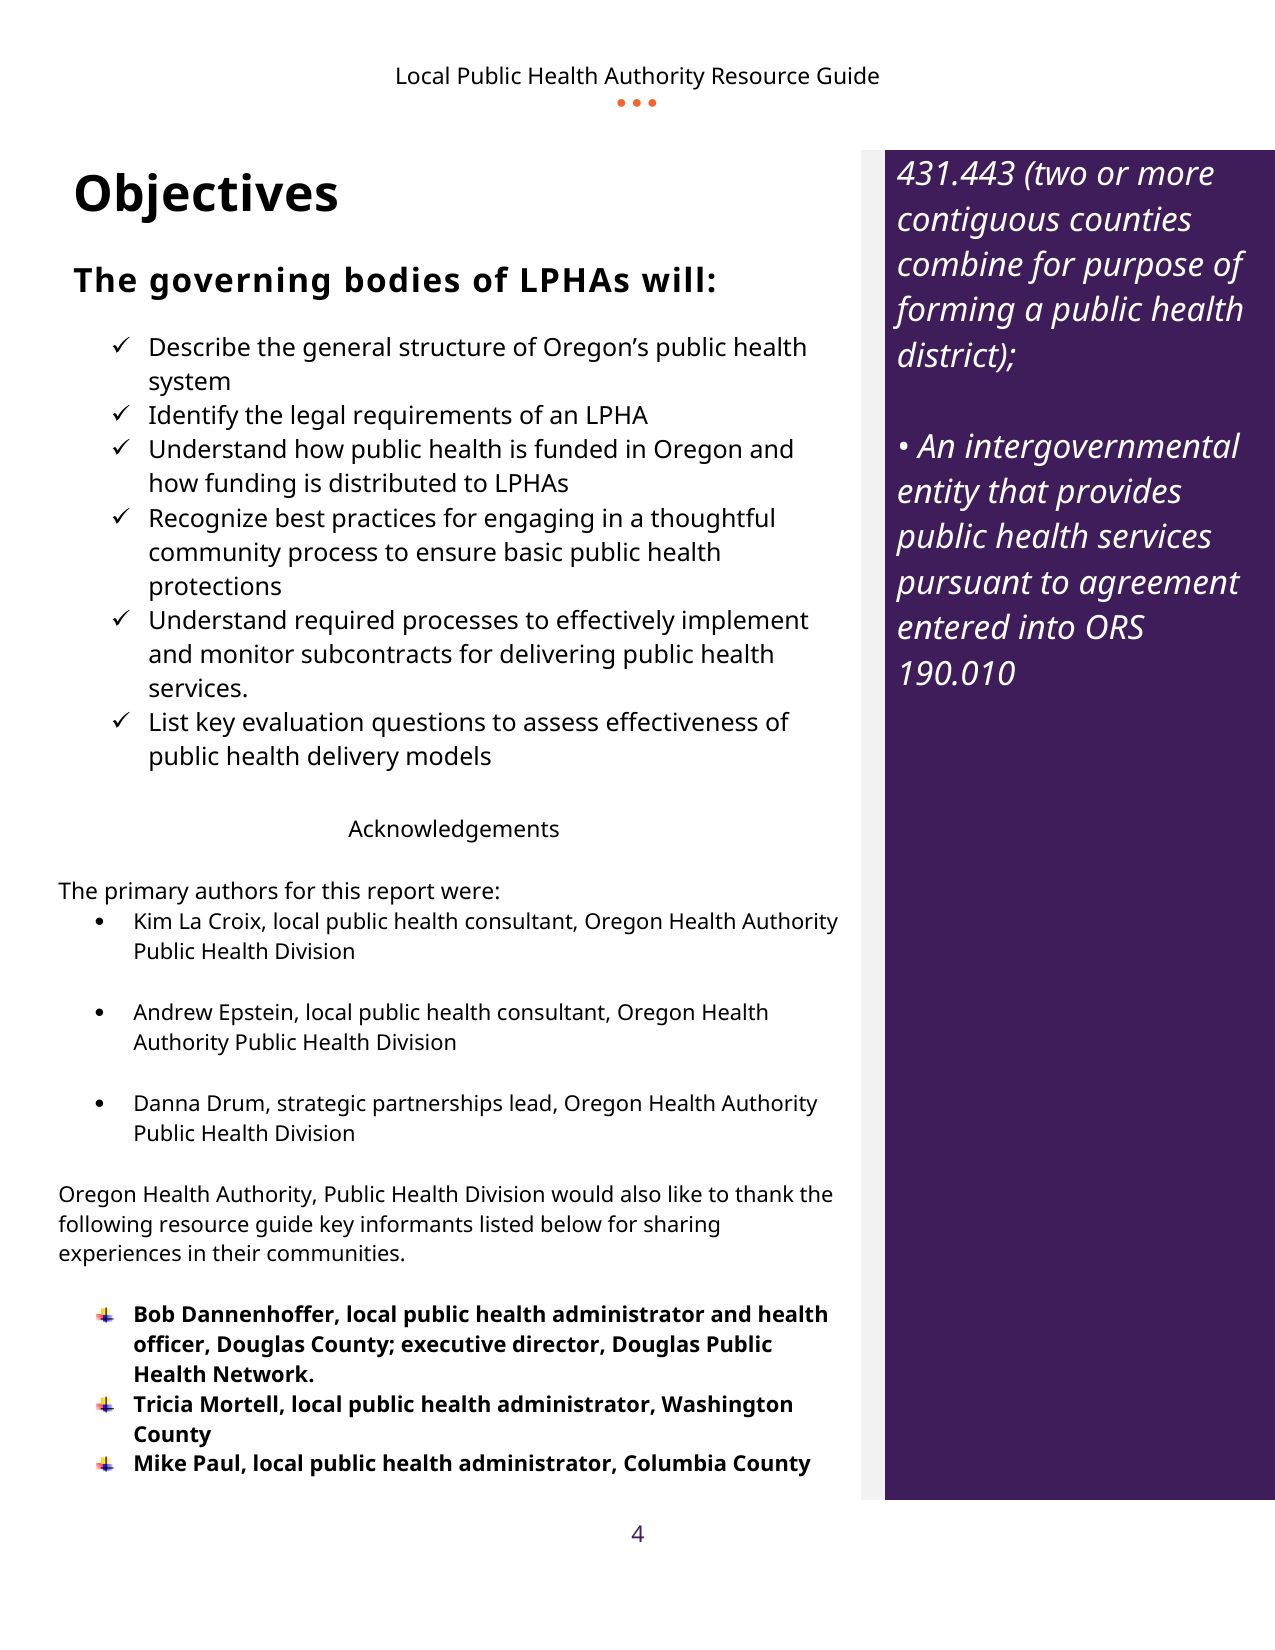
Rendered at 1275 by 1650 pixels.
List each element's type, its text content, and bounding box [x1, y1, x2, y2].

picture [96, 1306, 114, 1323]
picture [96, 1395, 114, 1413]
table_cell • A county government; • A health district formed under ORS 431.443 (two or more contiguous counties combine for purpose of forming a public health district); • An intergovernmental entity that provides public health services pursuant to agreement entered into ORS 190.010 [885, 150, 1275, 1500]
picture [96, 1455, 114, 1472]
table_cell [47, 813, 861, 1500]
table_cell [47, 150, 861, 813]
